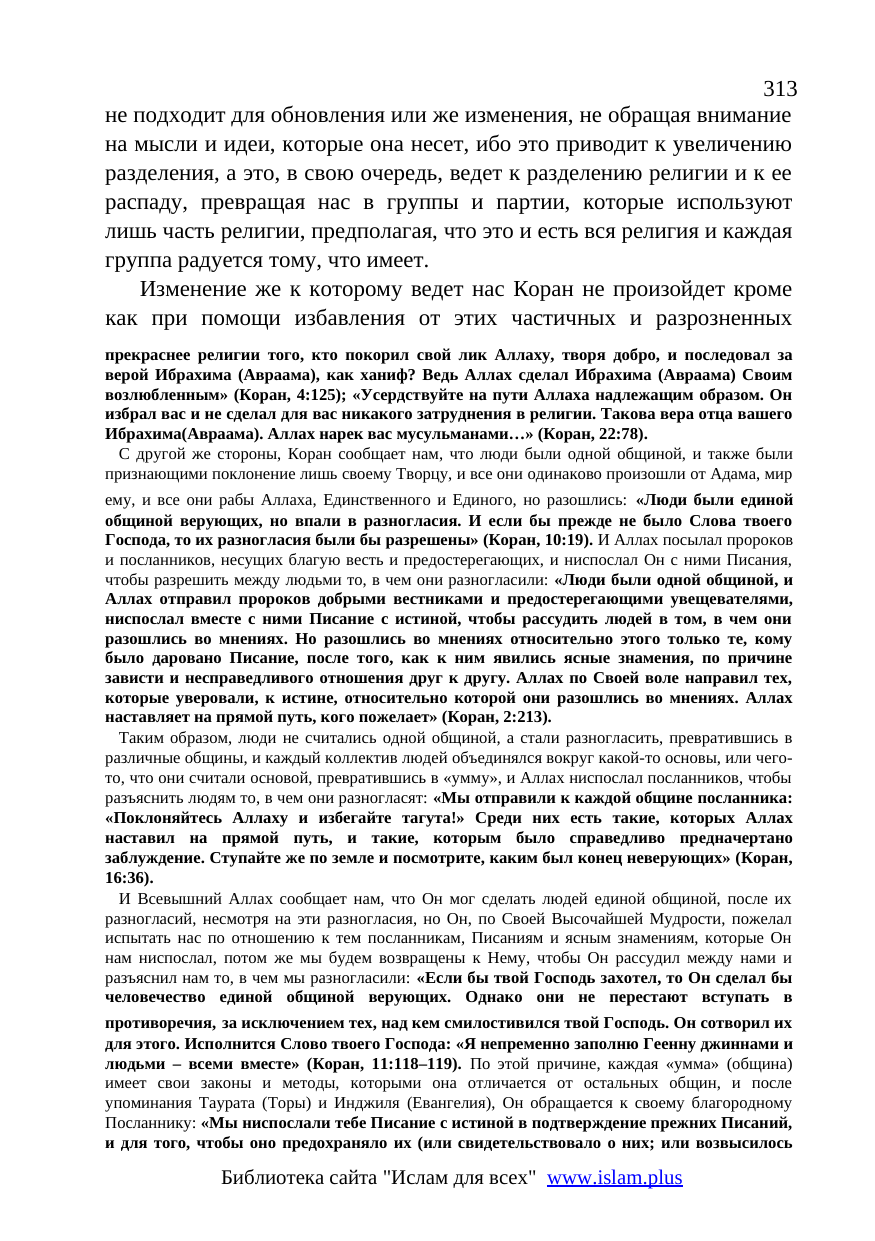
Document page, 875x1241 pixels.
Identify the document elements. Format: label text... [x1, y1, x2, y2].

text Изменение же к которому ведет нас Коран не произойдет кроме как при помощи избавления от этих частичных и разрозненных подходов к религии и, в равной степени, при помощи выявления уммы, при движении к изменению реальности, то есть при отталкивании от единого, целостного рассмотрения, а не частичного и разрозненного. [105, 276, 793, 331]
text Привлекает внимание то, что Священный Коран привел понятие уммы из уммы в контексте, в котором он предостерегает от разделения и разногласий, что указывает нам на то, что умма из уммы не является ее частью, а является тем, что «пронизывает ее». Таким образом Коран не ведет нас к движению в частичных внутренних кругах уммы, а к движению в самой умме. И любое представление, которое опускает единство уммы, не говоря уже о ее существовании, подходящее для понятия «таифа» или же «фиркъа» не подходит для обновления или же изменения, не обращая внимание на мысли и идеи, которые она несет, ибо это приводит к увеличению разделения, а это, в свою очередь, ведет к разделению религии и к ее распаду, превращая нас в группы и партии, которые используют лишь часть религии, предполагая, что это и есть вся религия и каждая группа радуется тому, что имеет. [105, 101, 793, 272]
